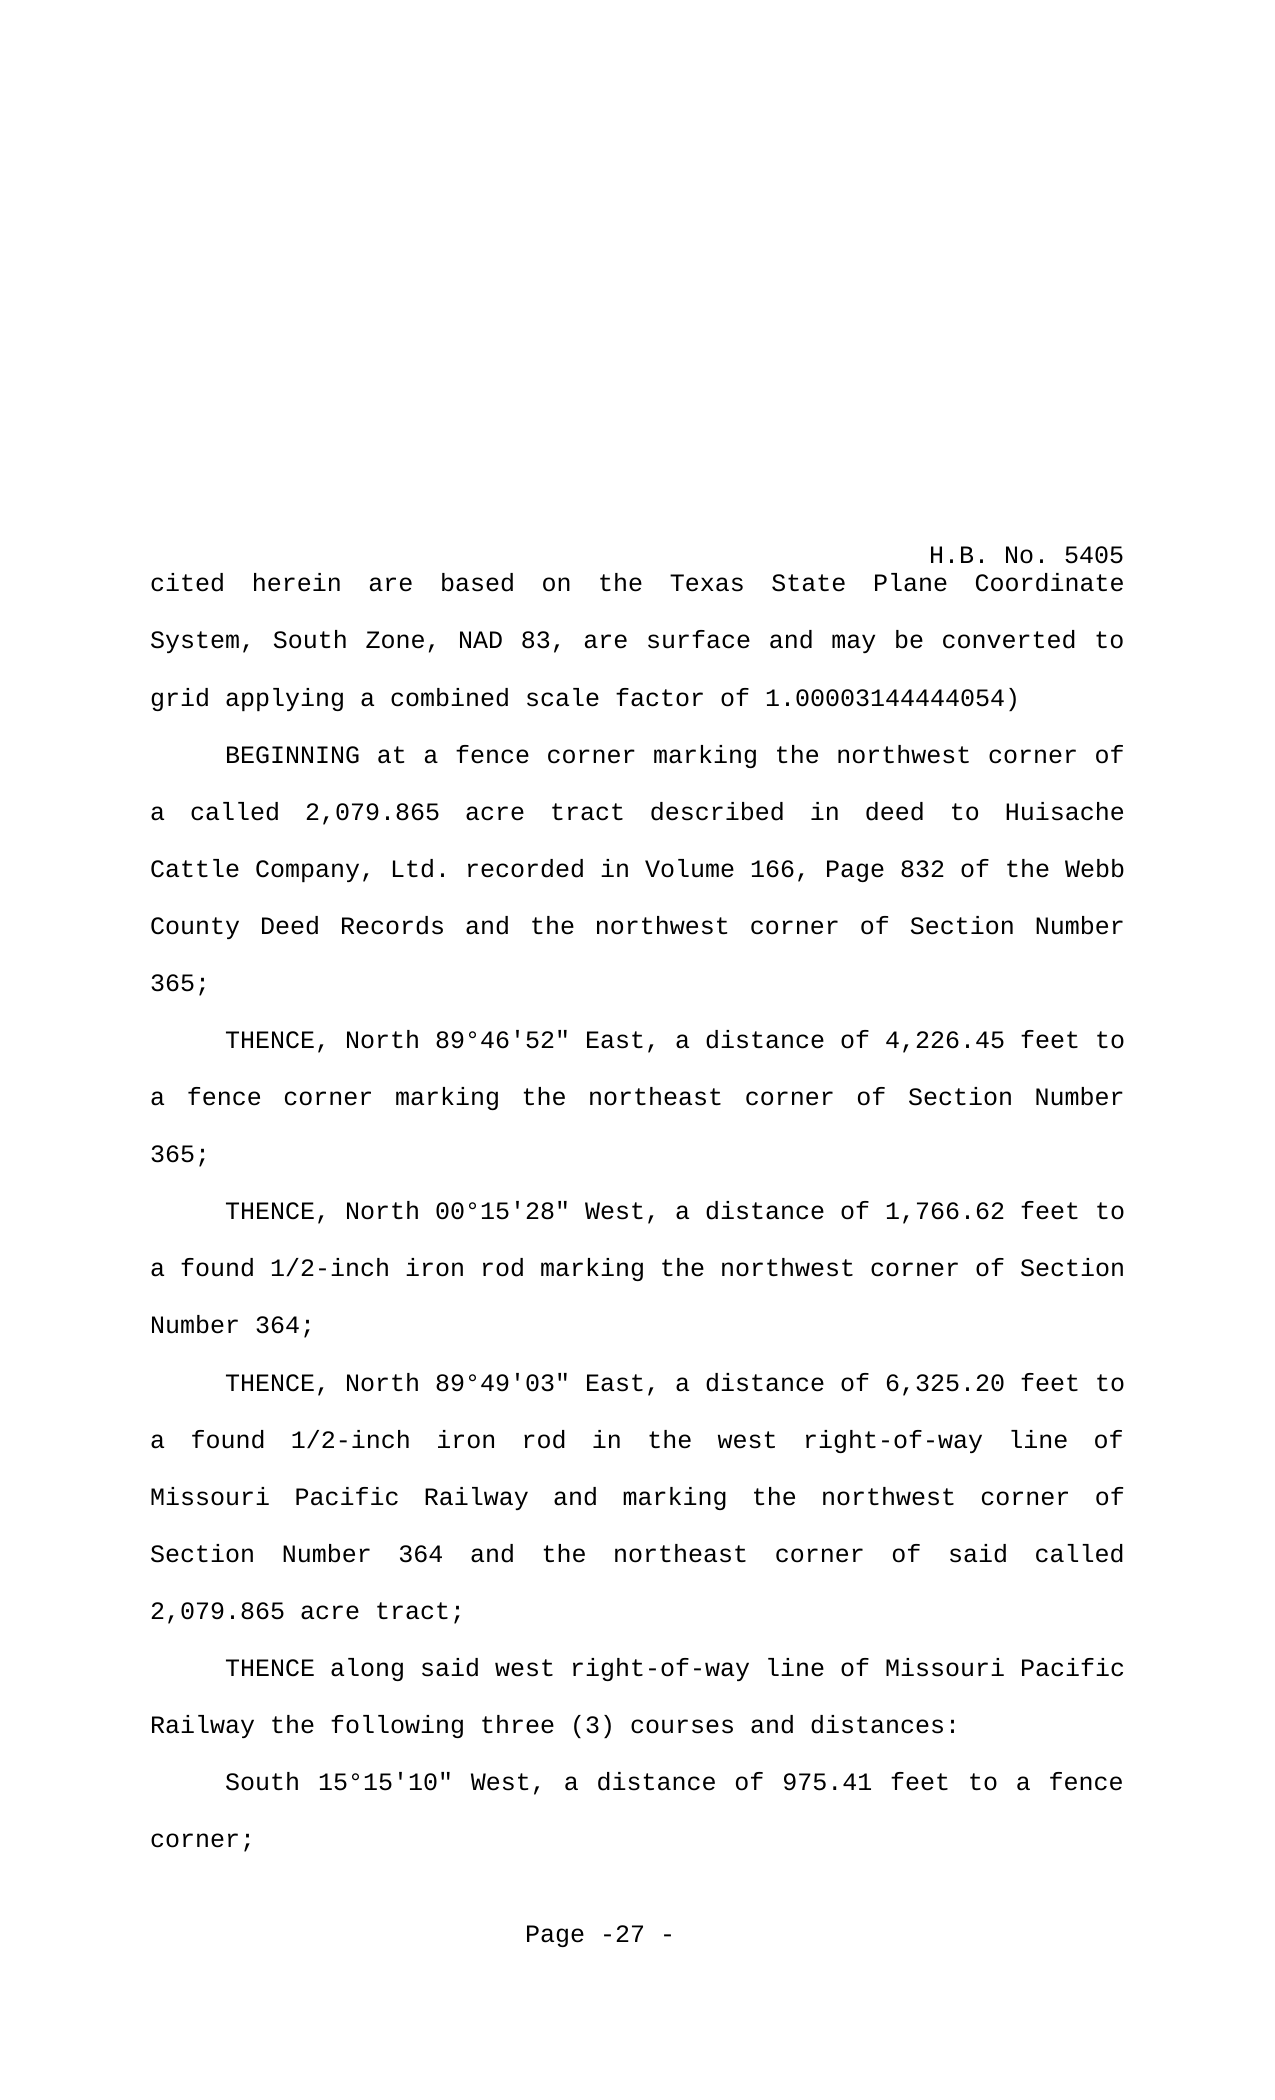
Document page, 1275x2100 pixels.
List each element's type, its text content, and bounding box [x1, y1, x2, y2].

text South 15°15'10" West, a distance of 975.41 feet to a fence corner; [150, 1769, 1125, 1855]
text THENCE, North 89°46'52" East, a distance of 4,226.45 feet to a fence corner marking the northeast corner of Section Number 365; [150, 1027, 1125, 1170]
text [150, 571, 1125, 713]
text THENCE along said west right-of-way line of Missouri Pacific Railway the following three (3) courses and distances: [150, 1655, 1125, 1741]
text THENCE, North 89°49'03" East, a distance of 6,325.20 feet to a found 1/2-inch iron rod in the west right-of-way line of Missouri Pacific Railway and marking the northwest corner of Section Number 364 and the northeast corner of said called 2,079.865 acre tract; [150, 1370, 1125, 1627]
text BEGINNING at a fence corner marking the northwest corner of a called 2,079.865 acre tract described in deed to Huisache Cattle Company, Ltd. recorded in Volume 166, Page 832 of the Webb County Deed Records and the northwest corner of Section Number 365; [150, 742, 1125, 999]
text THENCE, North 00°15'28" West, a distance of 1,766.62 feet to a found 1/2-inch iron rod marking the northwest corner of Section Number 364; [150, 1199, 1125, 1341]
